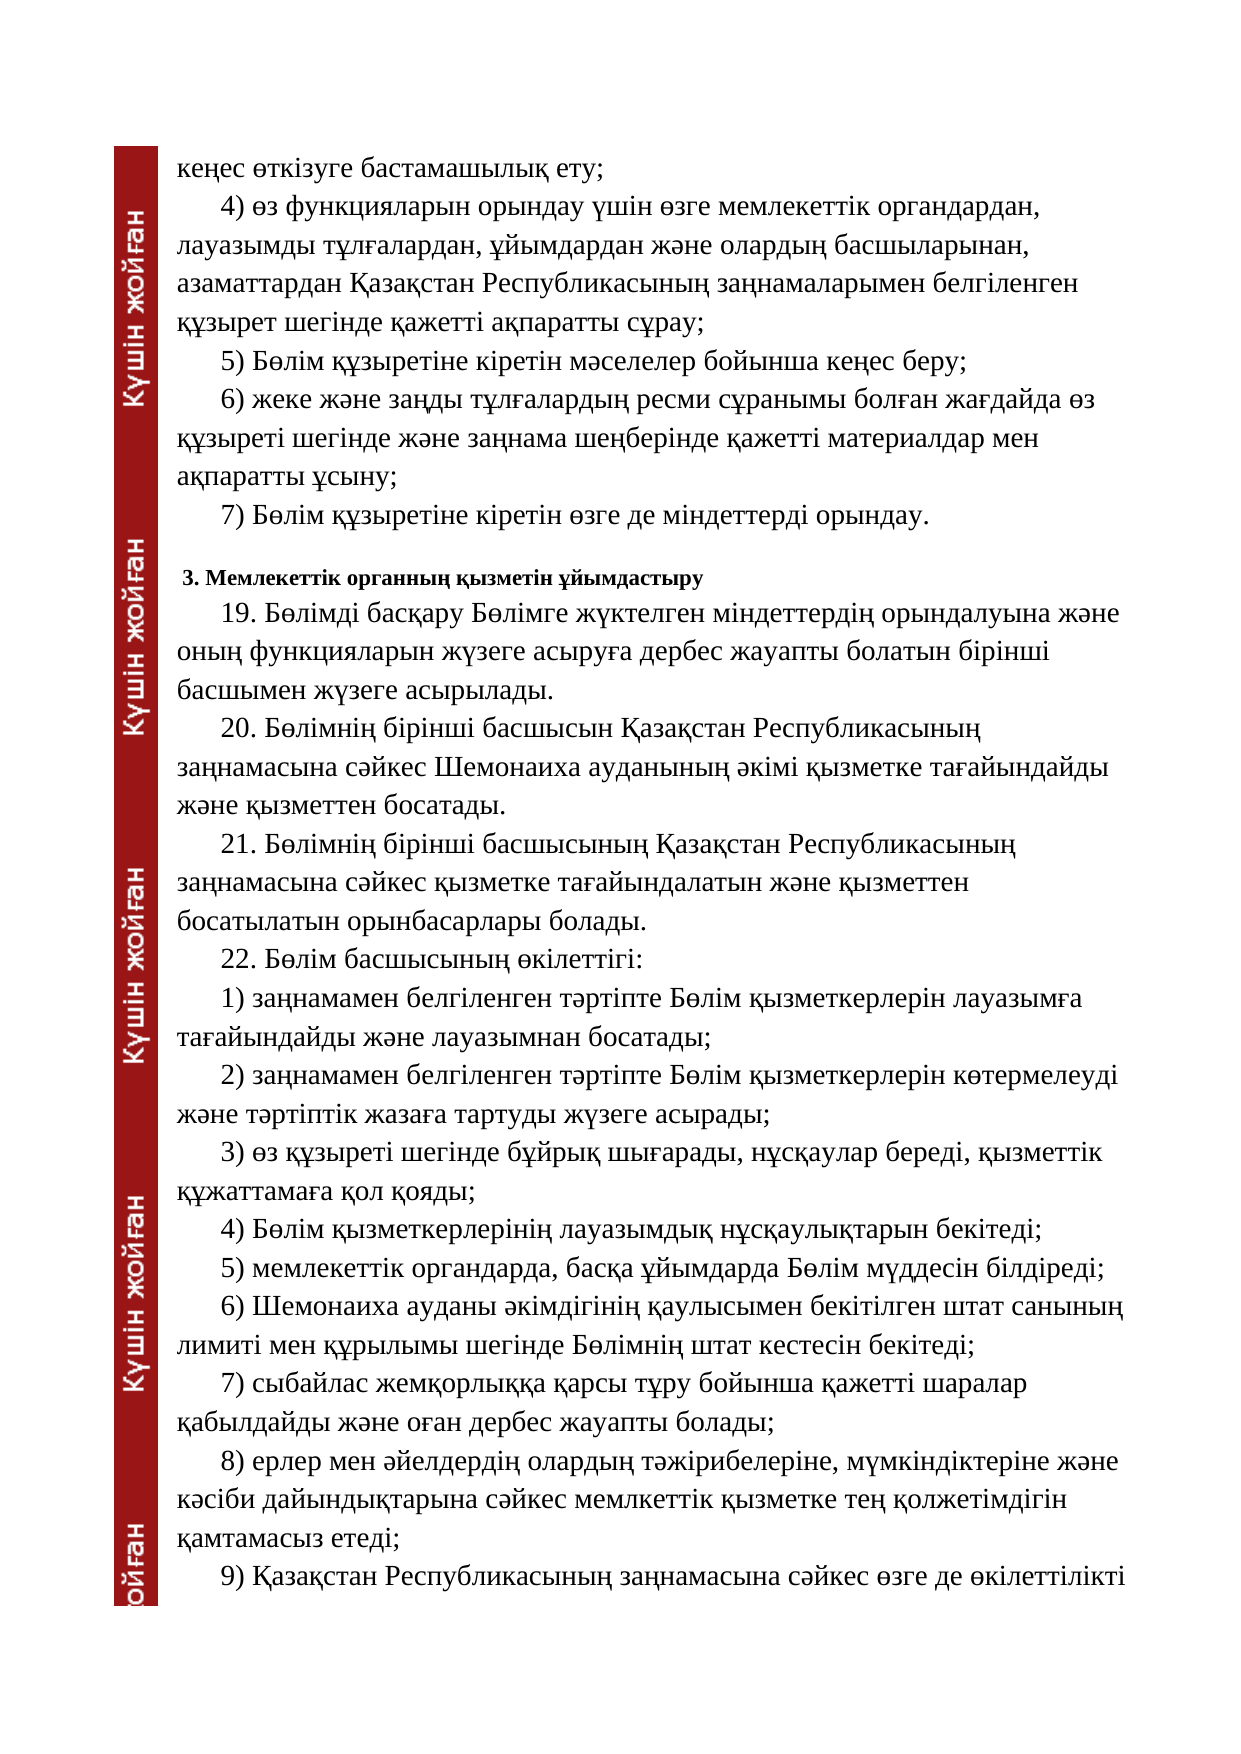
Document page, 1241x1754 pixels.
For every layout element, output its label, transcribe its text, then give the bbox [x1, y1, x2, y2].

picture [114, 1592, 158, 1606]
text 3. Мемлекеттік органның қызметін ұйымдастыру [112, 564, 1128, 591]
picture [114, 146, 158, 150]
picture [114, 591, 158, 595]
